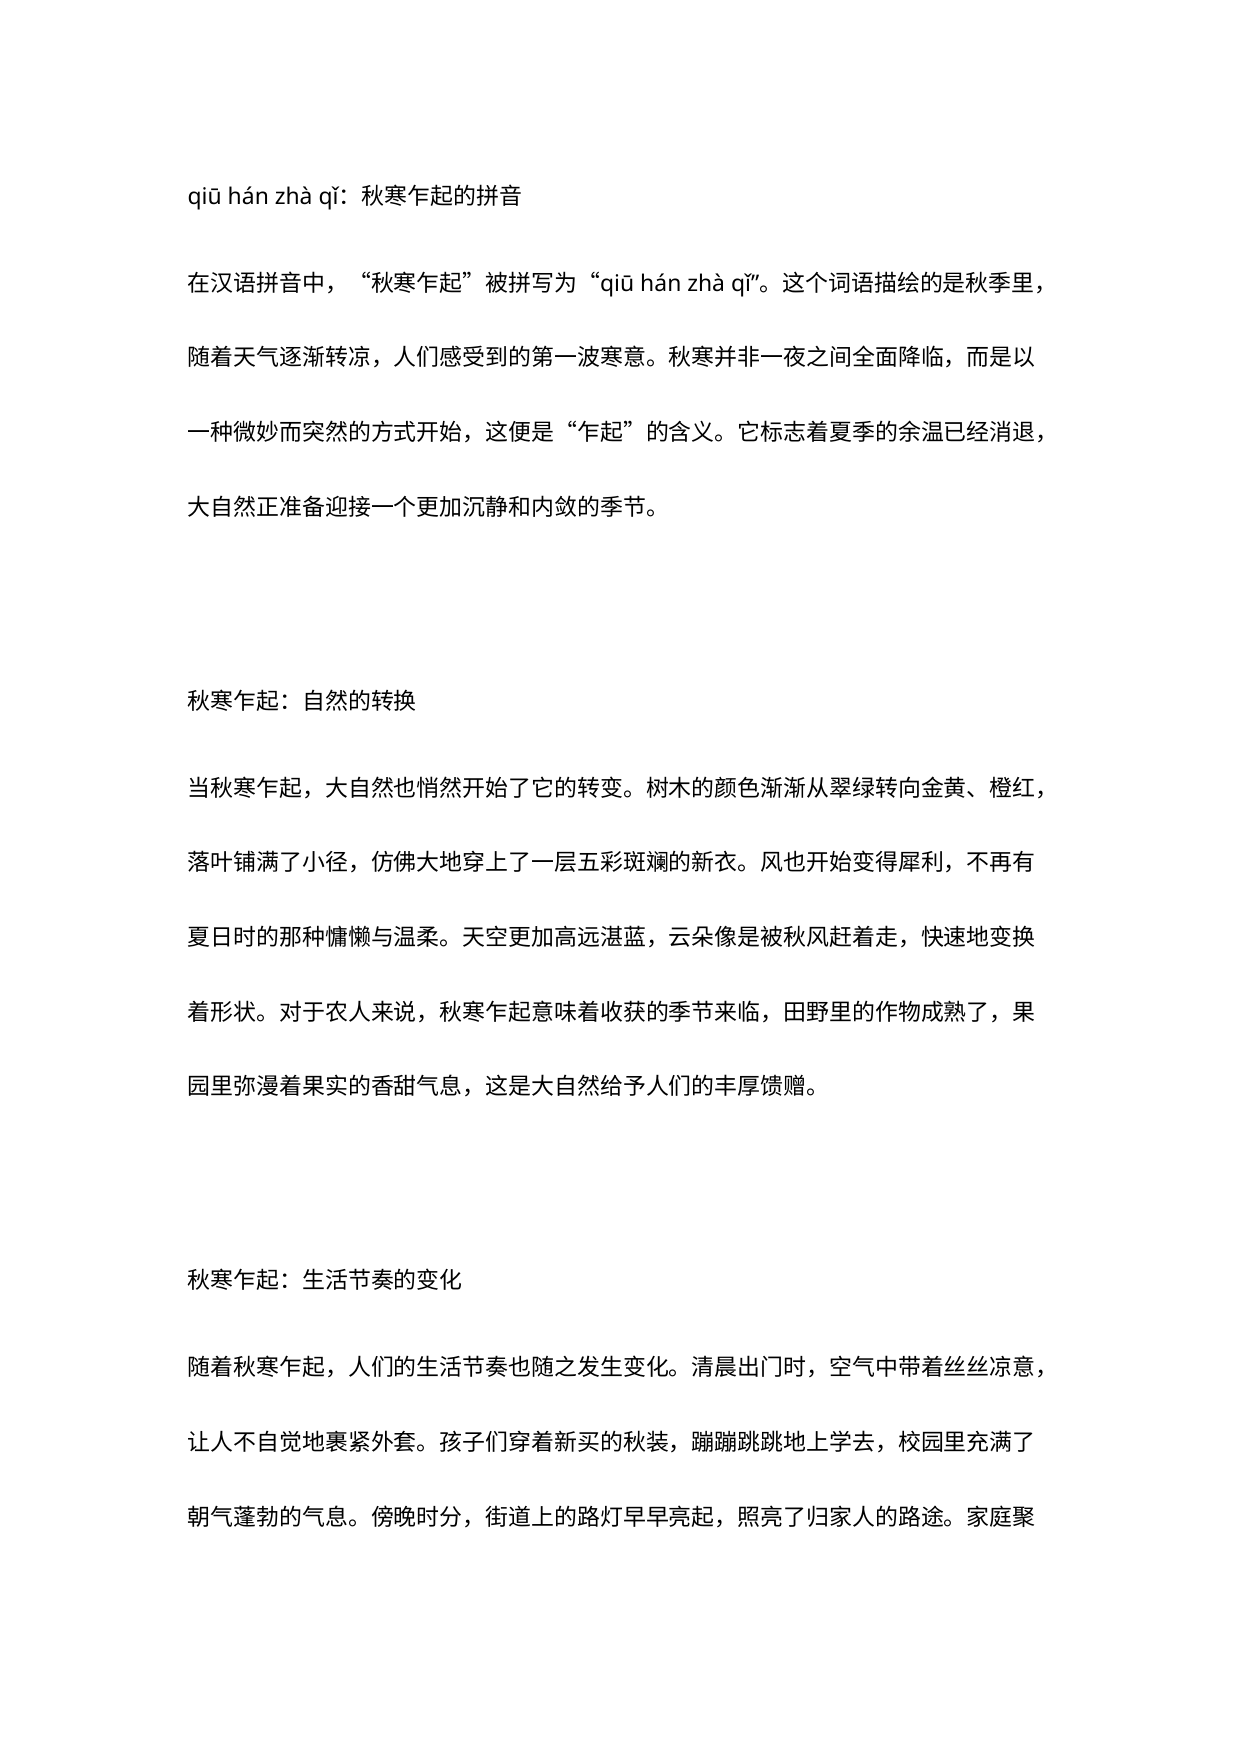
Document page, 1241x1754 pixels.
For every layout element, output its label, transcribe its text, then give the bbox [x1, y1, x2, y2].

text qiū hán zhà qǐ：秋寒乍起的拼音 [187, 162, 1053, 227]
text 在汉语拼音中，“秋寒乍起”被拼写为“qiū hán zhà qǐ”。这个词语描绘的是秋季里，随着天气逐渐转凉，人们感受到的第一波寒意。秋寒并非一夜之间全面降临，而是以一种微妙而突然的方式开始，这便是“乍起”的含义。它标志着夏季的余温已经消退，大自然正准备迎接一个更加沉静和内敛的季节。 [187, 249, 1053, 538]
text 当秋寒乍起，大自然也悄然开始了它的转变。树木的颜色渐渐从翠绿转向金黄、橙红，落叶铺满了小径，仿佛大地穿上了一层五彩斑斓的新衣。风也开始变得犀利，不再有夏日时的那种慵懒与温柔。天空更加高远湛蓝，云朵像是被秋风赶着走，快速地变换着形状。对于农人来说，秋寒乍起意味着收获的季节来临，田野里的作物成熟了，果园里弥漫着果实的香甜气息，这是大自然给予人们的丰厚馈赠。 [187, 753, 1053, 1117]
text 秋寒乍起：自然的转换 [187, 667, 1053, 732]
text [187, 1333, 1053, 1547]
text 秋寒乍起：生活节奏的变化 [187, 1247, 1053, 1312]
